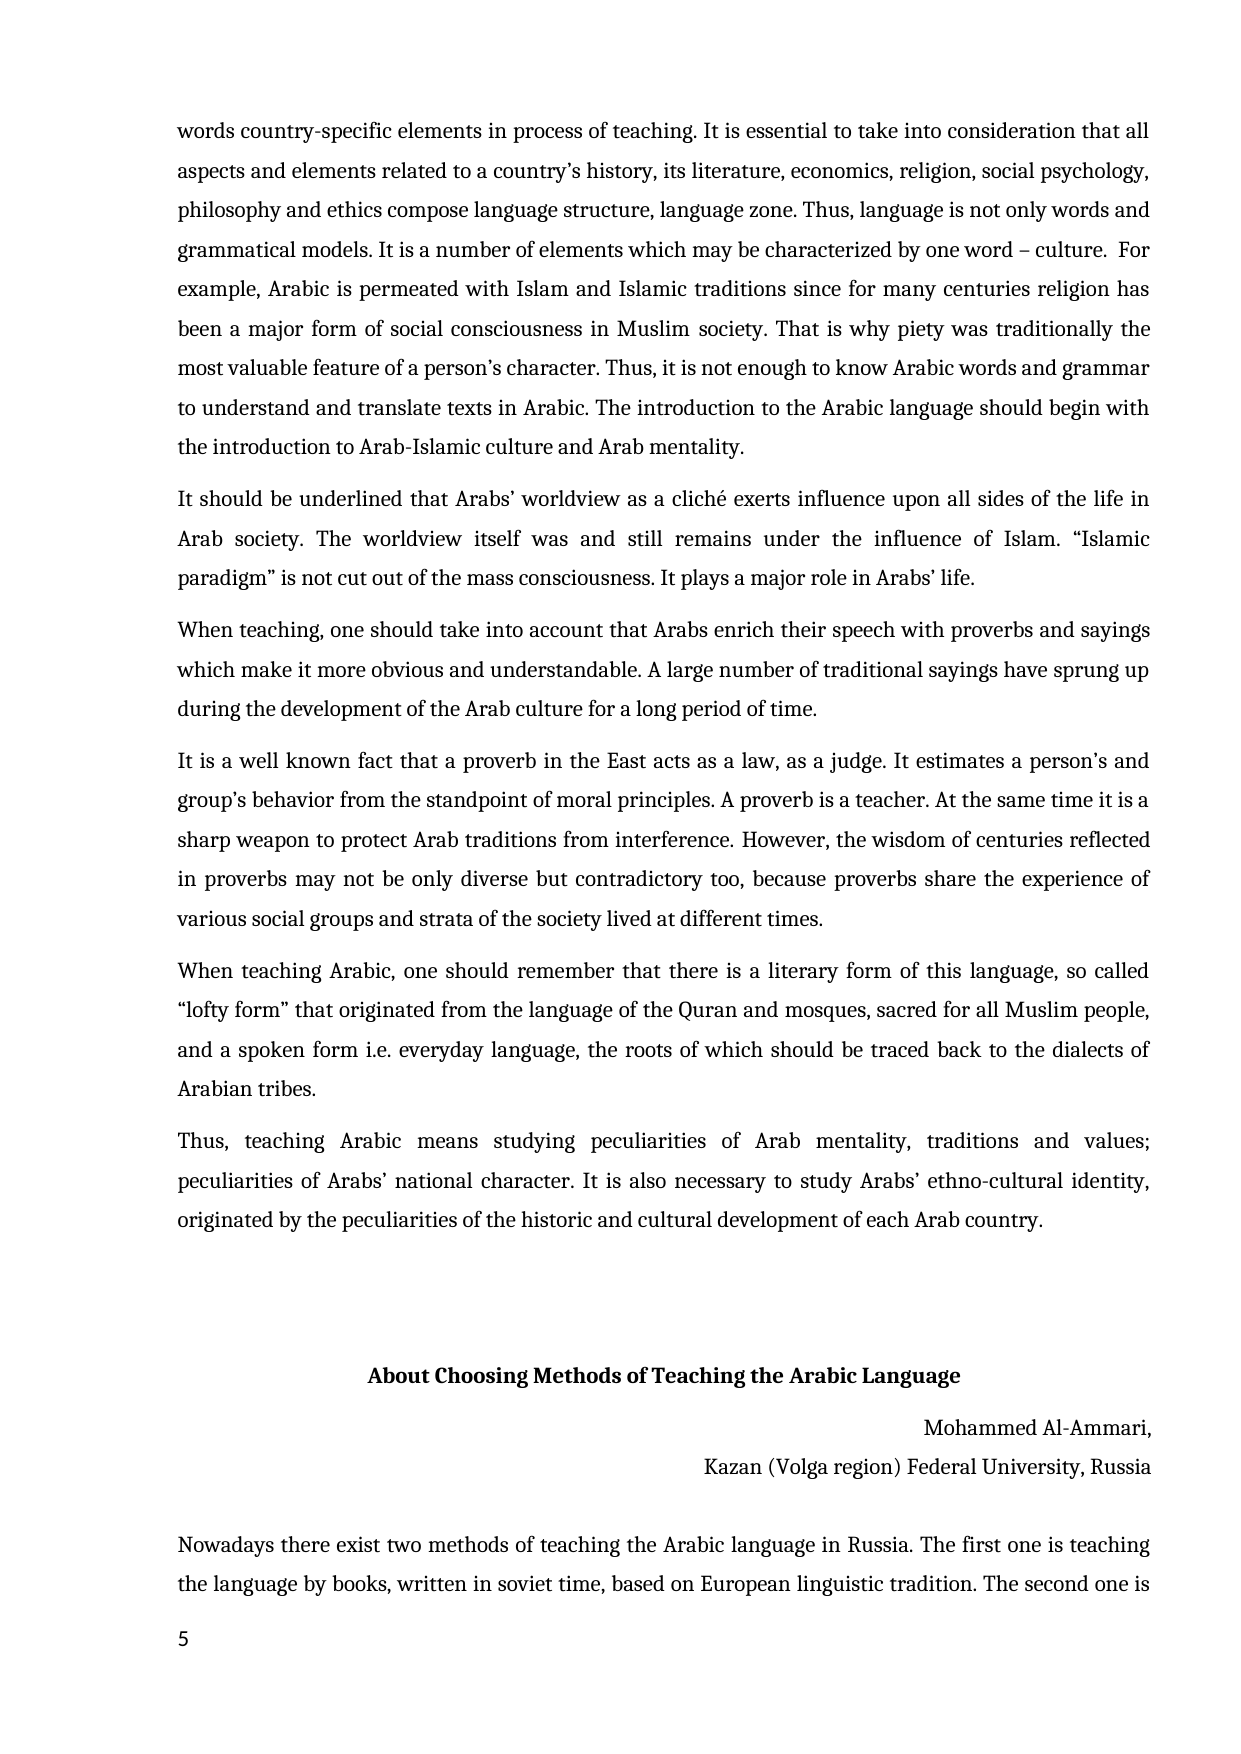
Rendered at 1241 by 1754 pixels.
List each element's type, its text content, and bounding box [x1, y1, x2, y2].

text Kazan (Volga region) Federal University, Russia [177, 1454, 1152, 1480]
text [177, 1532, 1152, 1597]
text It should be underlined that Arabs’ worldview as a cliché exerts influence upon all sides of the life in Arab society. The worldview itself was and still remains under the influence of Islam. “Islamic paradigm” is not cut out of the mass consciousness. It plays a major role in Arabs’ life. [177, 486, 1152, 591]
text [177, 118, 1152, 460]
text When teaching, one should take into account that Arabs enrich their speech with proverbs and sayings which make it more obvious and understandable. A large number of traditional sayings have sprung up during the development of the Arab culture for a long period of time. [177, 617, 1152, 722]
text When teaching Arabic, one should remember that there is a literary form of this language, so called “lofty form” that originated from the language of the Quran and mosques, sacred for all Muslim people, and a spoken form i.e. everyday language, the roots of which should be traced back to the dialects of Arabian tribes. [177, 958, 1152, 1102]
text About Choosing Methods of Teaching the Arabic Language [177, 1363, 1152, 1389]
text It is a well known fact that a proverb in the East acts as a law, as a judge. It estimates a person’s and group’s behavior from the standpoint of moral principles. A proverb is a teacher. At the same time it is a sharp weapon to protect Arab traditions from interference. However, the wisdom of centuries reflected in proverbs may not be only diverse but contradictory too, because proverbs share the experience of various social groups and strata of the society lived at different times. [177, 748, 1152, 932]
text Thus, teaching Arabic means studying peculiarities of Arab mentality, traditions and values; peculiarities of Arabs’ national character. It is also necessary to study Arabs’ ethno-cultural identity, originated by the peculiarities of the historic and cultural development of each Arab country. [177, 1128, 1152, 1233]
text Mohammed Al-Ammari, [177, 1415, 1152, 1441]
